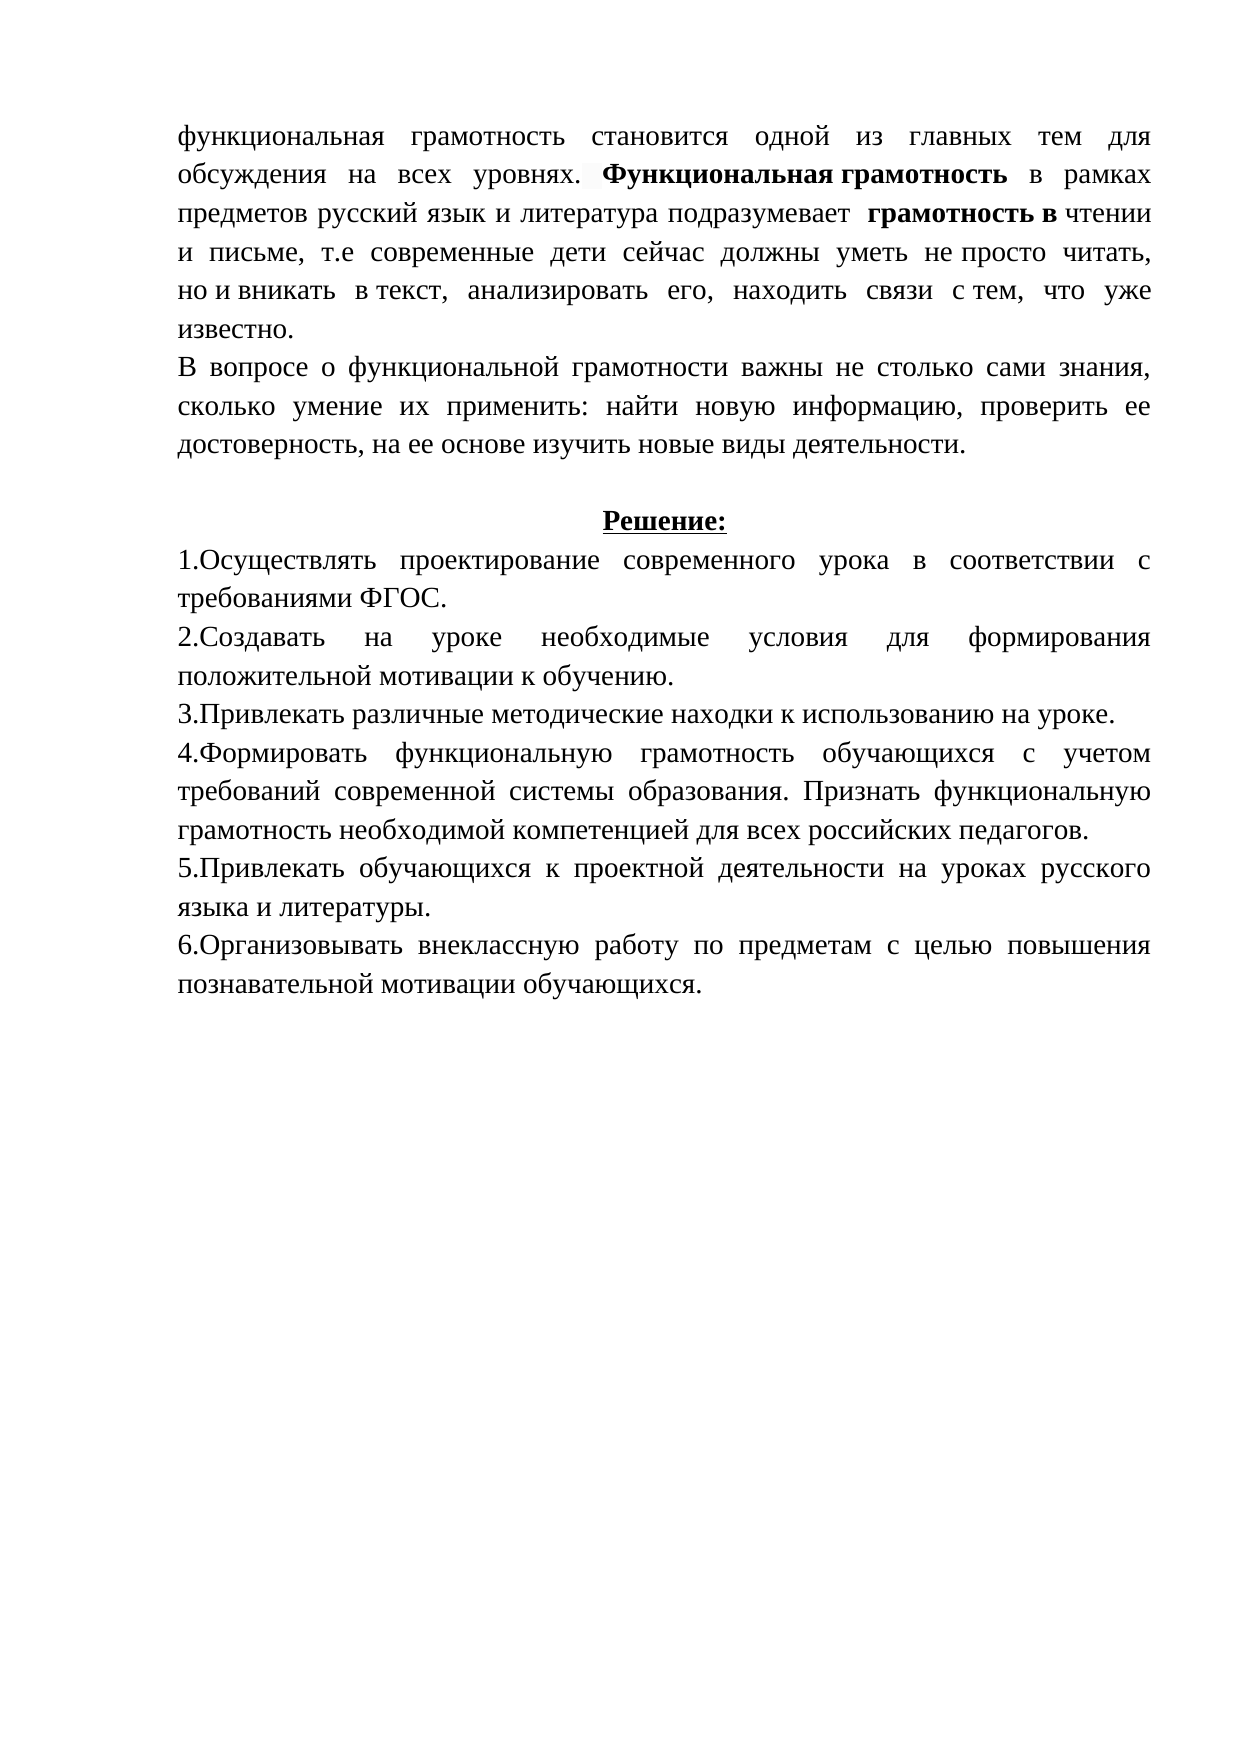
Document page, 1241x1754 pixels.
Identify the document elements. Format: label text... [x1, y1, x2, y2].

text 6.Организовывать внеклассную работу по предметам с целью повышения познавательной мотивации обучающихся. [177, 927, 1152, 999]
text 5.Привлекать обучающихся к проектной деятельности на уроках русского языка и литературы. [177, 850, 1152, 922]
text 3.Привлекать различные методические находки к использованию на уроке. [177, 696, 1152, 730]
text 1.Осуществлять проектирование современного урока в соответствии с требованиями ФГОС. [177, 542, 1152, 614]
text 2.Создавать на уроке необходимые условия для формирования положительной мотивации к обучению. [177, 619, 1152, 691]
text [177, 118, 1152, 344]
text В вопросе о функциональной грамотности важны не столько сами знания, сколько умение их применить: найти новую информацию, проверить ее достоверность, на ее основе изучить новые виды деятельности. [177, 349, 1152, 460]
text Решение: [177, 503, 1152, 537]
text 4.Формировать функциональную грамотность обучающихся с учетом требований современной системы образования. Признать функциональную грамотность необходимой компетенцией для всех российских педагогов. [177, 735, 1152, 845]
